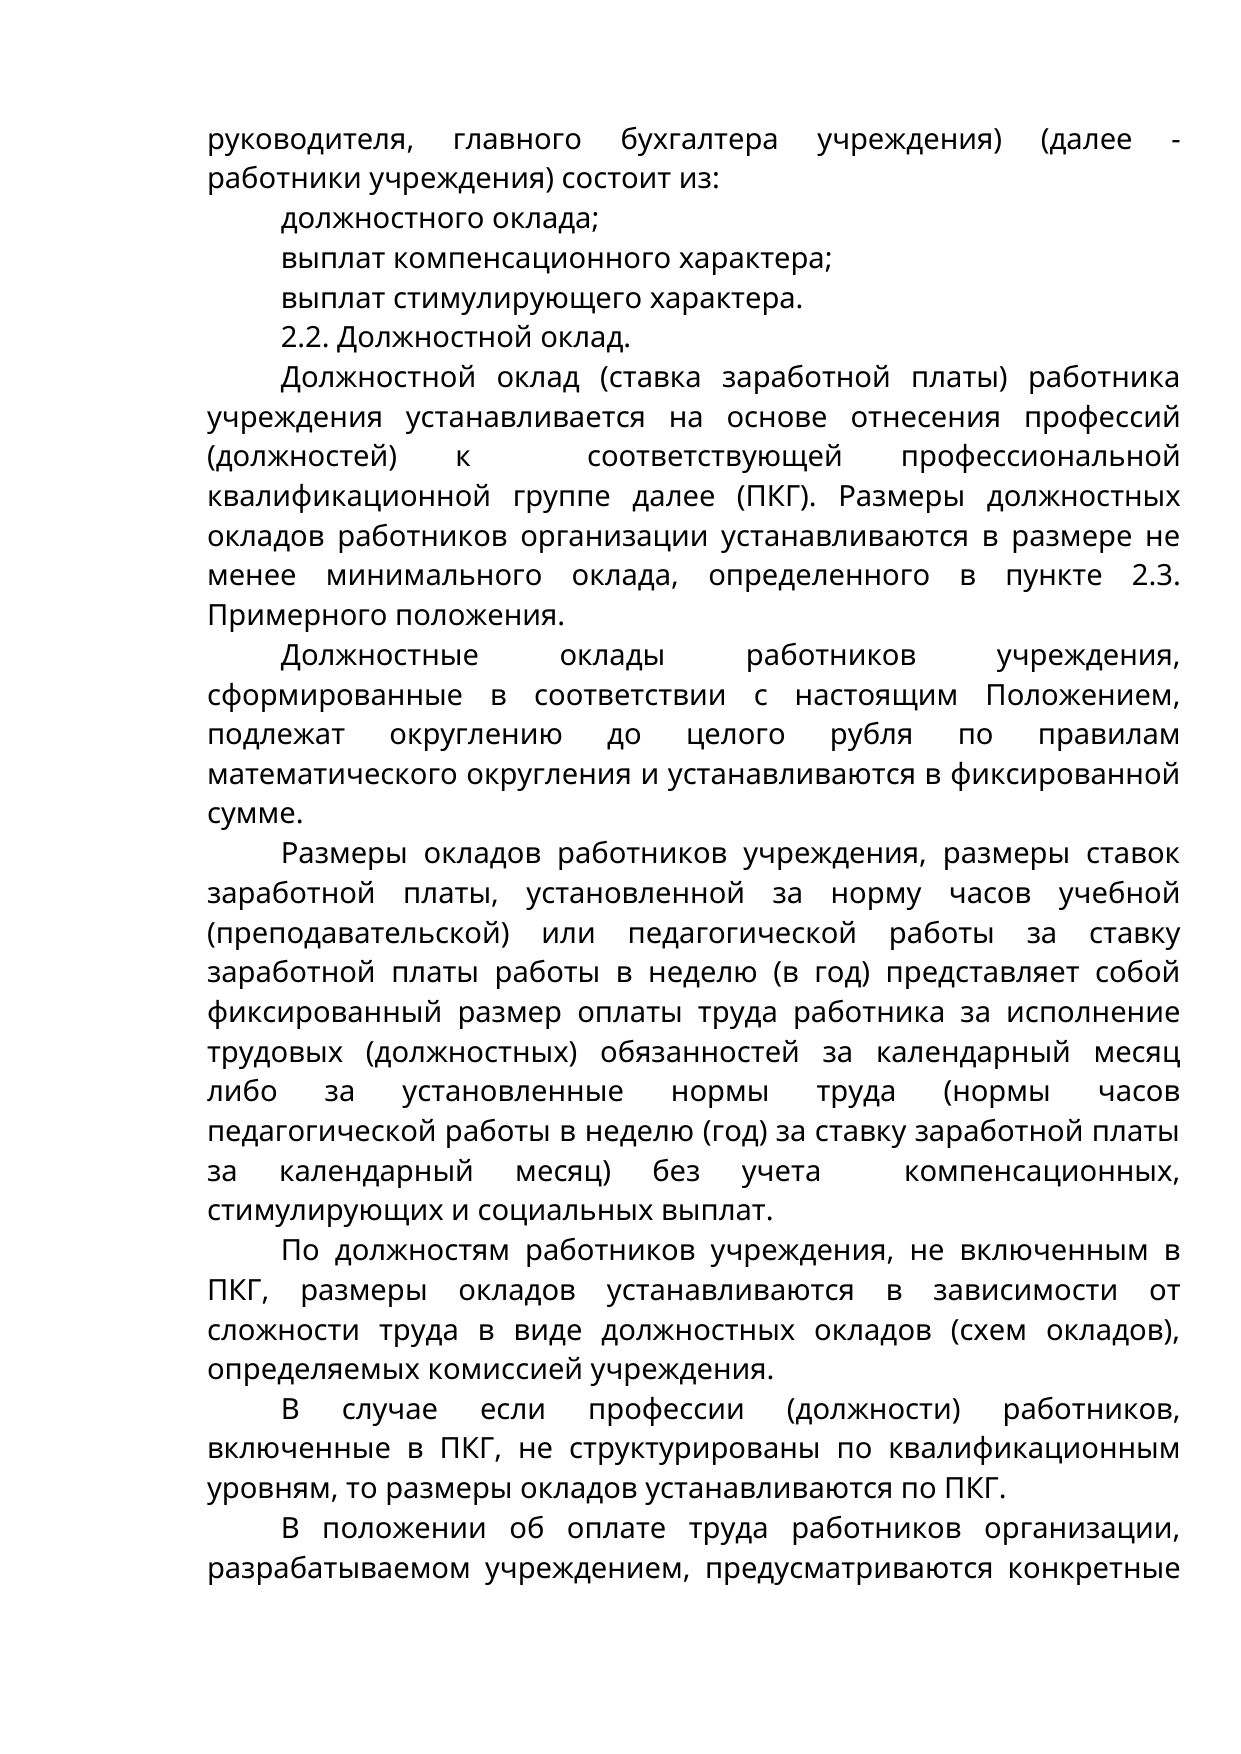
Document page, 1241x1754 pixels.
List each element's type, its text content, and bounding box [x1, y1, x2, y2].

text 2.2. Должностной оклад. [207, 317, 1181, 356]
text выплат компенсационного характера; [207, 237, 1181, 277]
text Должностные оклады работников учреждения, сформированные в соответствии с настоящим Положением, подлежат округлению до целого рубля по правилам математического округления и устанавливаются в фиксированной сумме. [207, 634, 1181, 832]
text В случае если профессии (должности) работников, включенные в ПКГ, не структурированы по квалификационным уровням, то размеры окладов устанавливаются по ПКГ. [207, 1388, 1181, 1507]
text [207, 118, 1181, 197]
text По должностям работников учреждения, не включенным в ПКГ, размеры окладов устанавливаются в зависимости от сложности труда в виде должностных окладов (схем окладов), определяемых комиссией учреждения. [207, 1229, 1181, 1388]
text Должностной оклад (ставка заработной платы) работника учреждения устанавливается на основе отнесения профессий (должностей) к соответствующей профессиональной квалификационной группе далее (ПКГ). Размеры должностных окладов работников организации устанавливаются в размере не менее минимального оклада, определенного в пункте 2.3. Примерного положения. [207, 356, 1181, 634]
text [207, 1507, 1181, 1587]
text выплат стимулирующего характера. [207, 277, 1181, 317]
text должностного оклада; [207, 197, 1181, 237]
text Размеры окладов работников учреждения, размеры ставок заработной платы, установленной за норму часов учебной (преподавательской) или педагогической работы за ставку заработной платы работы в неделю (в год) представляет собой фиксированный размер оплаты труда работника за исполнение трудовых (должностных) обязанностей за календарный месяц либо за установленные нормы труда (нормы часов педагогической работы в неделю (год) за ставку заработной платы за календарный месяц) без учета компенсационных, стимулирующих и социальных выплат. [207, 832, 1181, 1229]
